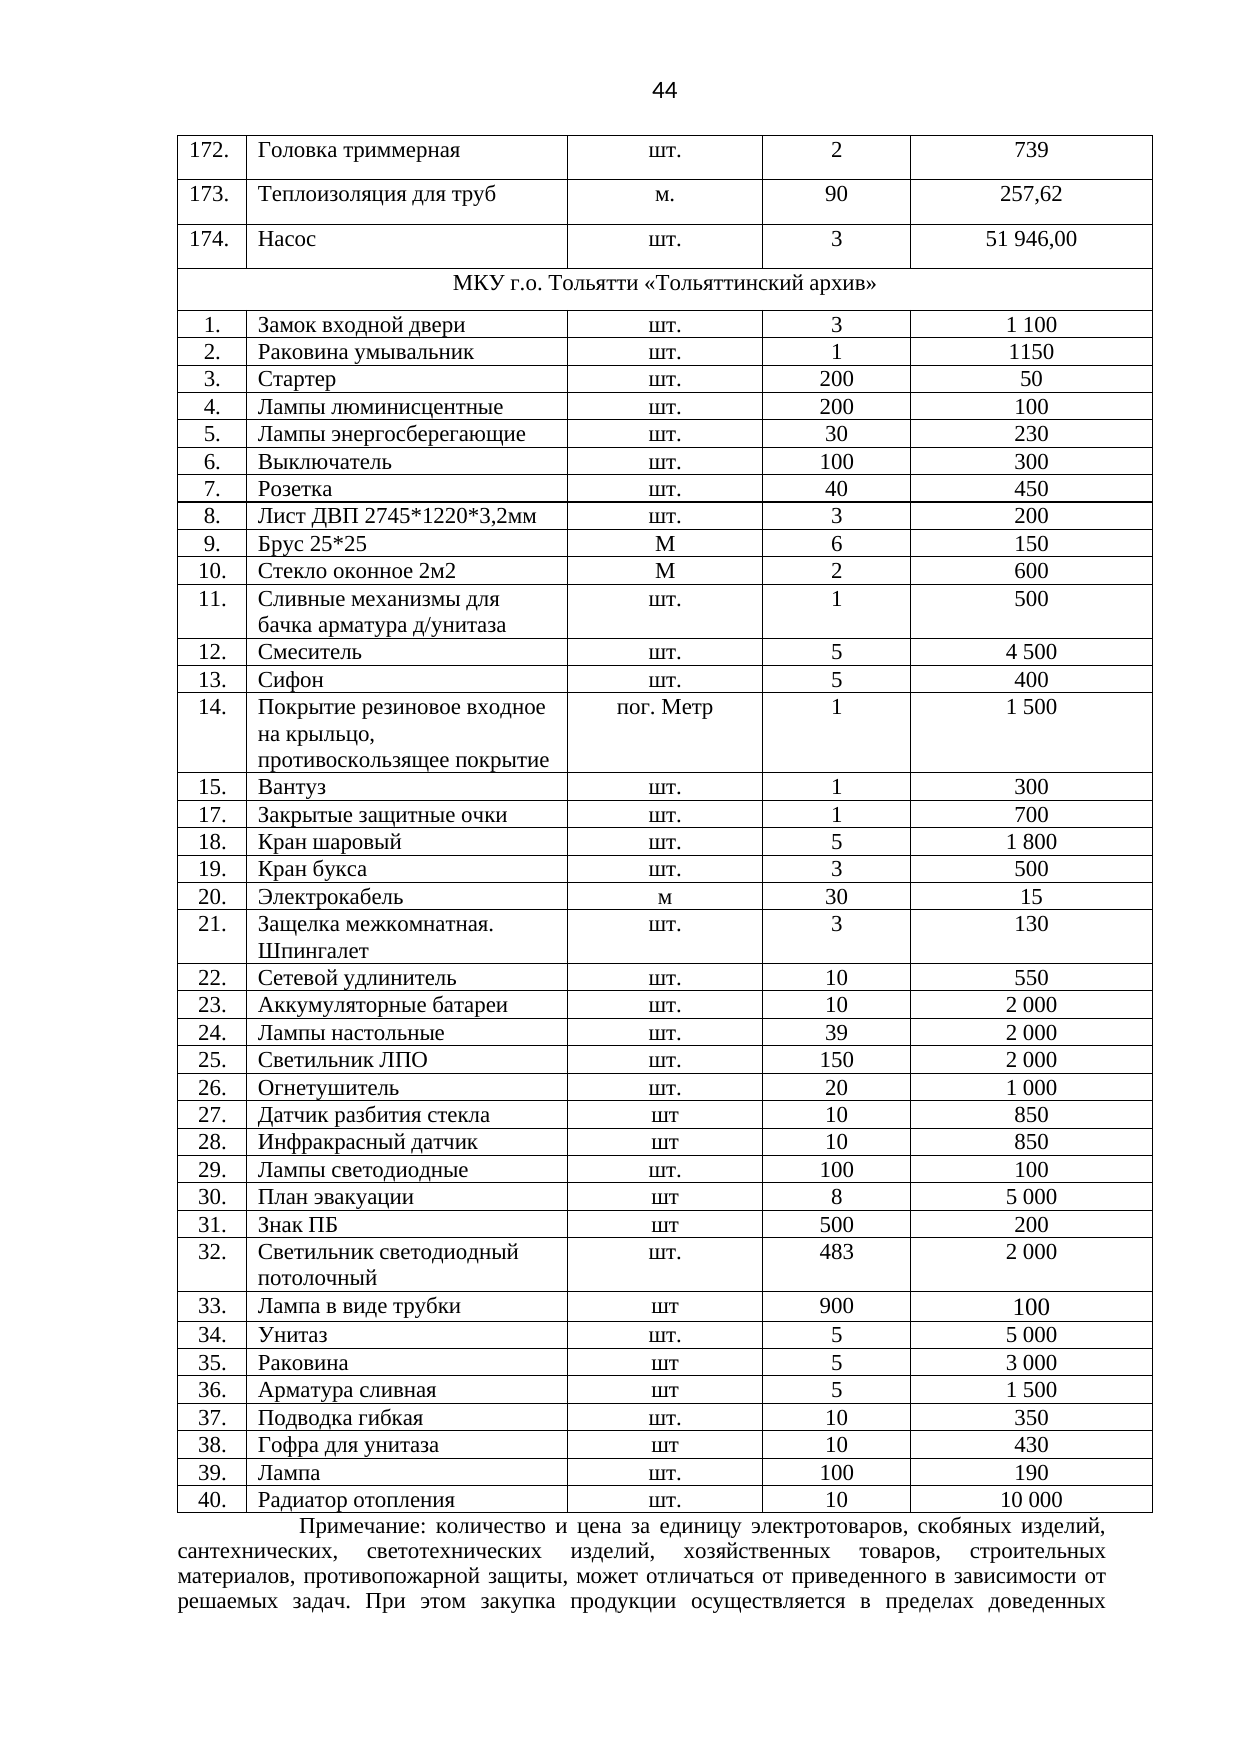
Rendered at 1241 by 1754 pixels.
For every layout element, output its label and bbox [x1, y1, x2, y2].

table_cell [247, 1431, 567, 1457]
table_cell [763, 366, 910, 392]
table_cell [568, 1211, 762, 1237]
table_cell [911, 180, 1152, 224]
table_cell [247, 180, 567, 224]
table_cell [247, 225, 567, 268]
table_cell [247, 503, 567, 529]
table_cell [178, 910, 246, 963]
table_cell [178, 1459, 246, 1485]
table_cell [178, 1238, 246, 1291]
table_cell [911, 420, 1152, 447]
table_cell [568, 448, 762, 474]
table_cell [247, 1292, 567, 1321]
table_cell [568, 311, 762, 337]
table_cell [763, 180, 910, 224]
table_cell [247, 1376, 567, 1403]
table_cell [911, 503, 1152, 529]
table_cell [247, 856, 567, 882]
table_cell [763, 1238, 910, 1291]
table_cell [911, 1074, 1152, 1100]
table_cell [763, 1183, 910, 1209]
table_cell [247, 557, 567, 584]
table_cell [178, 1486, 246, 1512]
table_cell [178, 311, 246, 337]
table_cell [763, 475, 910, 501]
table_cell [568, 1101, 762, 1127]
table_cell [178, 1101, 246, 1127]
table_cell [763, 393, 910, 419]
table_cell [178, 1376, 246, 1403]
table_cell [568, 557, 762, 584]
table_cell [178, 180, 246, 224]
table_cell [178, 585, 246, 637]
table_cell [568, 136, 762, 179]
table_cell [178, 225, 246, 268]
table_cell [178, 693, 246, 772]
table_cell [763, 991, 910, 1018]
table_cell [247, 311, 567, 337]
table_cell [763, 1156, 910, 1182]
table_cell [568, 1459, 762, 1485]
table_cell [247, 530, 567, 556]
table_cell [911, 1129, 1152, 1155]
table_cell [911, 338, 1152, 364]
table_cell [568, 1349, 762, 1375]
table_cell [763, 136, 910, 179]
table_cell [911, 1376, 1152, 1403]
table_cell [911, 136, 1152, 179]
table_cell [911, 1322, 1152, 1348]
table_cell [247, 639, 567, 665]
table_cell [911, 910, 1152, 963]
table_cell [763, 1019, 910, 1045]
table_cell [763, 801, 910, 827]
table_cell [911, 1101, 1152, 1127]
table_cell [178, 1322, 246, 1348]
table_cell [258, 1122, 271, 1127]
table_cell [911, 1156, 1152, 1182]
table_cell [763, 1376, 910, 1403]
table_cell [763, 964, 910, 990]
text [177, 1513, 1107, 1613]
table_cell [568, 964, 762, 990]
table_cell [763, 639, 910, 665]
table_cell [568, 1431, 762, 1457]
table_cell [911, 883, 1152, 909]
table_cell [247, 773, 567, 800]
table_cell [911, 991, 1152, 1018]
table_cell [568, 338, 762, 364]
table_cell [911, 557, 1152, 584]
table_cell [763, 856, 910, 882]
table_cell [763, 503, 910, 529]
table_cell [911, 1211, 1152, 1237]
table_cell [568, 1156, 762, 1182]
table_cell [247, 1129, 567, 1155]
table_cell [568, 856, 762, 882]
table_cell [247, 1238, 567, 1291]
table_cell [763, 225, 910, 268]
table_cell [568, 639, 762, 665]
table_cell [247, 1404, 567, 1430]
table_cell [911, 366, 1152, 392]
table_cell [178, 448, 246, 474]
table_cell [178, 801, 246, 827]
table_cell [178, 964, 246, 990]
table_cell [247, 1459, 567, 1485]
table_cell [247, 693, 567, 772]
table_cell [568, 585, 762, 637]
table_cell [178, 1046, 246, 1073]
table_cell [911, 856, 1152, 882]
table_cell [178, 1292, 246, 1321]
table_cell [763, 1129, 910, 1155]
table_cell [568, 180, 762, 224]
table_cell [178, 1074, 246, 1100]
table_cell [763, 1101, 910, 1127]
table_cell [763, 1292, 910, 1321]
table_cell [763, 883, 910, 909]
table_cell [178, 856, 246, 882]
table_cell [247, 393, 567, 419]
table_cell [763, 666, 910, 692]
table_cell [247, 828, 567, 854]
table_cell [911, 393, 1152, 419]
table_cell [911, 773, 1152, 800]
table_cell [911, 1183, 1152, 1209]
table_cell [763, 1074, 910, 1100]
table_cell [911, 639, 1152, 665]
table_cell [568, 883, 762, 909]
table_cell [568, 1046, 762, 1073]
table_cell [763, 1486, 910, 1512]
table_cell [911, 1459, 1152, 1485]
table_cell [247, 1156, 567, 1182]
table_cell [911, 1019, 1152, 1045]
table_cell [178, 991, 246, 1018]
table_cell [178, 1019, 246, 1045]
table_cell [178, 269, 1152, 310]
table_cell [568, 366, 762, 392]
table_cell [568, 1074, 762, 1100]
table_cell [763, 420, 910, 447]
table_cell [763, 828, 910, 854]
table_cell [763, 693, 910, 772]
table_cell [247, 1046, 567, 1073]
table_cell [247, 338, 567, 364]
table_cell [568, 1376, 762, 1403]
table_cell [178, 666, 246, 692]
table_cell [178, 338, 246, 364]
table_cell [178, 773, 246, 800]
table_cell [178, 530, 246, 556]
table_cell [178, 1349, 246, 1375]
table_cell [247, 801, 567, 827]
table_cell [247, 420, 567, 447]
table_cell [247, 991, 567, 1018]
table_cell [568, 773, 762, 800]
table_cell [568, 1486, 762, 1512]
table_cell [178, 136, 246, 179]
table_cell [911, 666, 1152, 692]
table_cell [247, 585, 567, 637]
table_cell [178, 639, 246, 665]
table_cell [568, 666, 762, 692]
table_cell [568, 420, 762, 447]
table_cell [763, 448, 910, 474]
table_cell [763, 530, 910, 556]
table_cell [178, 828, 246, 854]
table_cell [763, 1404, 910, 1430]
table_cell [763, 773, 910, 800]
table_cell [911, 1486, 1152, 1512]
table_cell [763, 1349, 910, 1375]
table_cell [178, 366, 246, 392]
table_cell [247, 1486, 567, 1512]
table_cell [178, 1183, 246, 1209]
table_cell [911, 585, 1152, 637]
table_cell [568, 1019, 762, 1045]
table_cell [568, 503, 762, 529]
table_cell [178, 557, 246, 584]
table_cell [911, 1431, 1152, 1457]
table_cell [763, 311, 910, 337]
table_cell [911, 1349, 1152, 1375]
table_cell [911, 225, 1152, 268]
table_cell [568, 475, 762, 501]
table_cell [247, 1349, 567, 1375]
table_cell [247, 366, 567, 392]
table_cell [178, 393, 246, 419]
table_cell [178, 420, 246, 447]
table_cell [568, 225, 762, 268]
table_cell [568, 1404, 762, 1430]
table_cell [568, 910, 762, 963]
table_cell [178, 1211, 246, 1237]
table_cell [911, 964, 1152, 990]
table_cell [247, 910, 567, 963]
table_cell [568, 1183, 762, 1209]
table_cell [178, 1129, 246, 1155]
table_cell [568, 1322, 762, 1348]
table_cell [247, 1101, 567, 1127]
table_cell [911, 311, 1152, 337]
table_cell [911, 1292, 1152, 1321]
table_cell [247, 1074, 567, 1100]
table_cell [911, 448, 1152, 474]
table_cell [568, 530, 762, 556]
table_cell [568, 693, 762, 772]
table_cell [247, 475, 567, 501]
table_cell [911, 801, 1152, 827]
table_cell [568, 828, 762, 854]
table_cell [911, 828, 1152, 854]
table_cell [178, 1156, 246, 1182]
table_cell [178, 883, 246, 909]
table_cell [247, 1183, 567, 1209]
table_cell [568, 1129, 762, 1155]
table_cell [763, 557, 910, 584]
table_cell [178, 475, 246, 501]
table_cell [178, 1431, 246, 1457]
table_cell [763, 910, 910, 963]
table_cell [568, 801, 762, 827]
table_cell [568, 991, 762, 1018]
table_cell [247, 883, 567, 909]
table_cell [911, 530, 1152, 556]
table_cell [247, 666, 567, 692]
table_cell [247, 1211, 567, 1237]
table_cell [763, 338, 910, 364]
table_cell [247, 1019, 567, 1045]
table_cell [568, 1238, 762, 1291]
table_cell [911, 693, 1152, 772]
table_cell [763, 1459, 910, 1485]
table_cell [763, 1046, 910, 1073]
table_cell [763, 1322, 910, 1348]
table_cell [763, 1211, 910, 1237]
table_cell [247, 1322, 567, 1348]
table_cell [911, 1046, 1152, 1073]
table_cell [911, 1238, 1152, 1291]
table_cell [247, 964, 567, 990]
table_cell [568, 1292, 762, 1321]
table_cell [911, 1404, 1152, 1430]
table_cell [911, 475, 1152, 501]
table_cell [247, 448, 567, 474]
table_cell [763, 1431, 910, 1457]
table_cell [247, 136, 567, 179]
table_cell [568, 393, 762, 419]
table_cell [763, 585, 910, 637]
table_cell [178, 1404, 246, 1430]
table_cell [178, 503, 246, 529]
